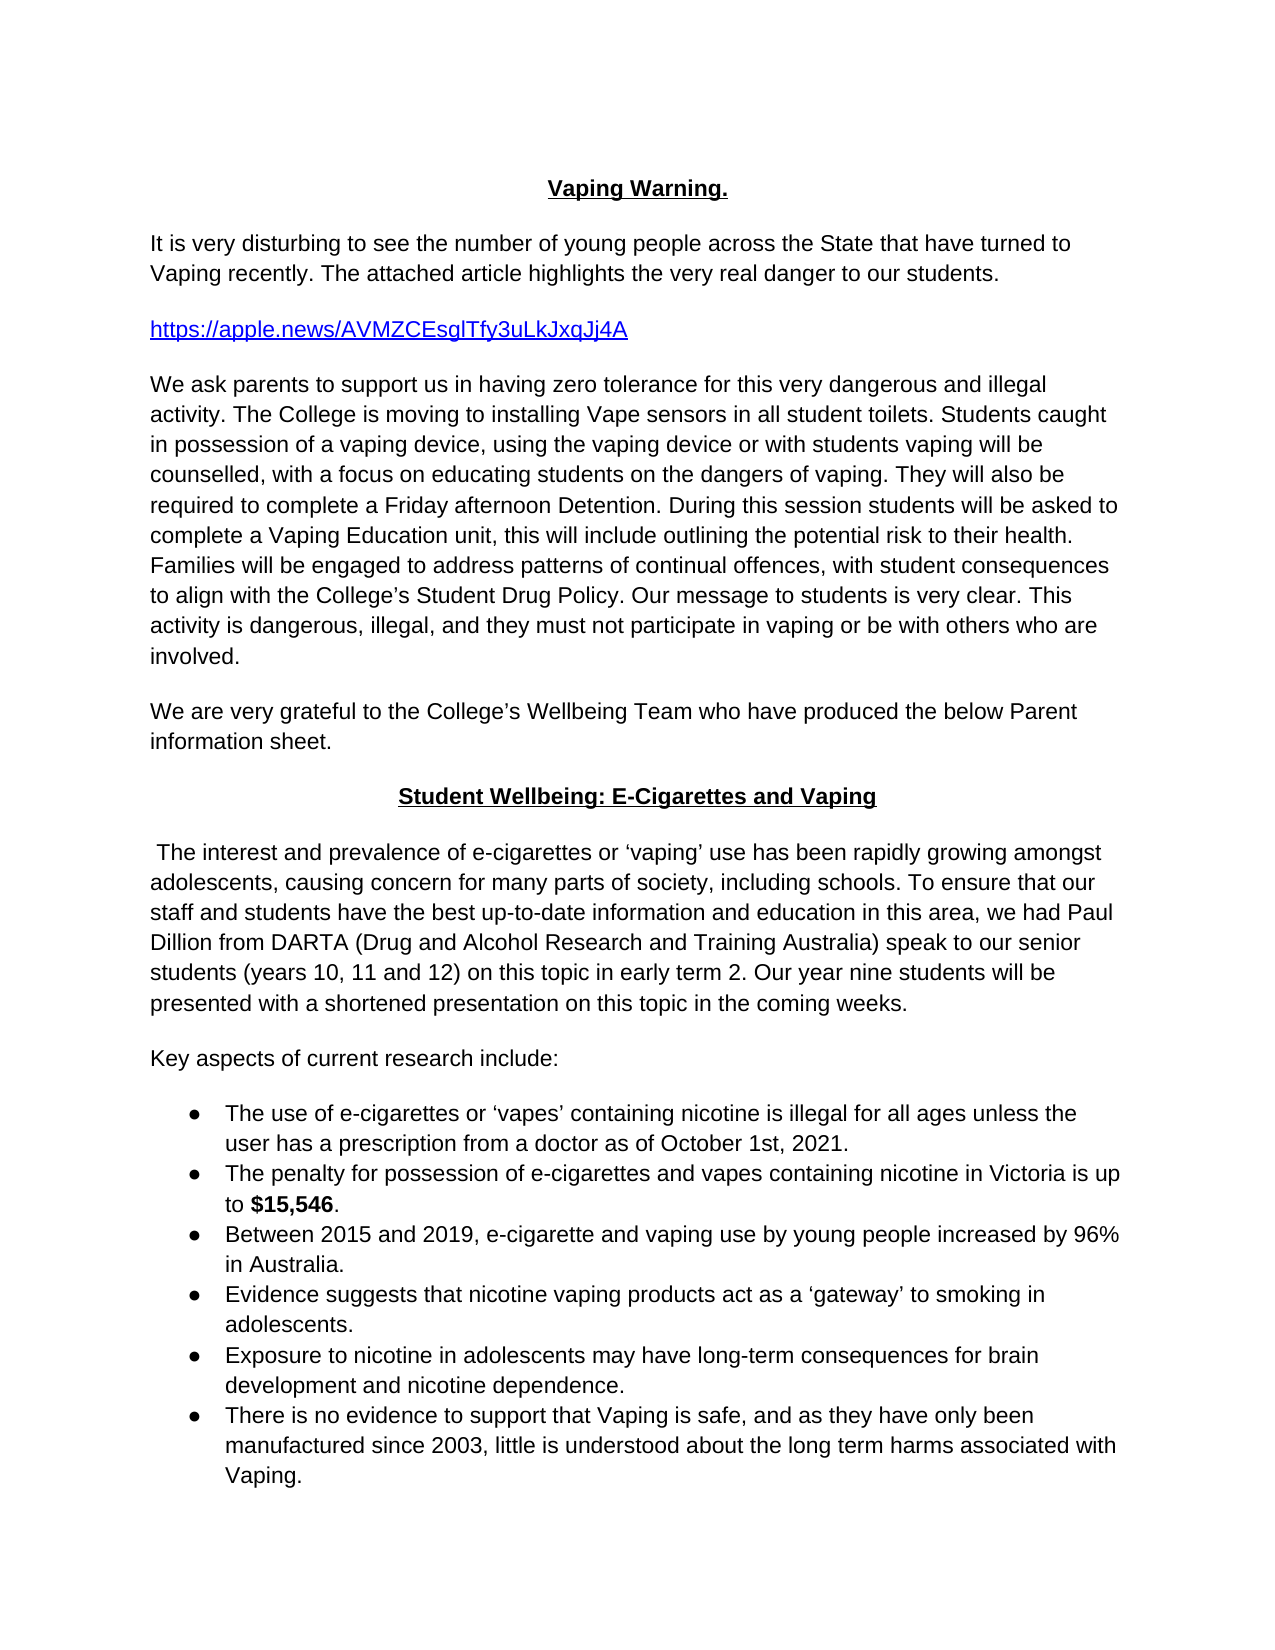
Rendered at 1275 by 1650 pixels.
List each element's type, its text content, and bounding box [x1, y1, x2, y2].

list The use of e-cigarettes or ‘vapes’ containing nicotine is illegal for all ages unless the user has a prescription from a doctor as of October 1st, 2021. [187, 1100, 1125, 1157]
list Between 2015 and 2019, e-cigarette and vaping use by young people increased by 96% in Australia. [187, 1221, 1125, 1277]
list The penalty for possession of e-cigarettes and vapes containing nicotine in Victoria is up to $15,546. [187, 1160, 1125, 1217]
text We are very grateful to the College’s Wellbeing Team who have produced the below Parent information sheet. [150, 698, 1125, 754]
text Vaping Warning. [150, 175, 1125, 201]
text It is very disturbing to see the number of young people across the State that have turned to Vaping recently. The attached article highlights the very real danger to our students. [150, 230, 1125, 287]
list Exposure to nicotine in adolescents may have long-term consequences for brain development and nicotine dependence. [187, 1342, 1125, 1398]
text Key aspects of current research include: [150, 1045, 1125, 1071]
list Evidence suggests that nicotine vaping products act as a ‘gateway’ to smoking in adolescents. [187, 1281, 1125, 1338]
text https://apple.news/AVMZCEsglTfy3uLkJxqJj4A [150, 316, 1125, 342]
text We ask parents to support us in having zero tolerance for this very dangerous and illegal activity. The College is moving to installing Vape sensors in all student toilets. Students caught in possession of a vaping device, using the vaping device or with students vaping will be counselled, with a focus on educating students on the dangers of vaping. They will also be required to complete a Friday afternoon Detention. During this session students will be asked to complete a Vaping Education unit, this will include outlining the potential risk to their health. Families will be engaged to address patterns of continual offences, with student consequences to align with the College’s Student Drug Policy. Our message to students is very clear. This activity is dangerous, illegal, and they must not participate in vaping or be with others who are involved. [150, 371, 1125, 669]
list There is no evidence to support that Vaping is safe, and as they have only been manufactured since 2003, little is understood about the long term harms associated with Vaping. [187, 1402, 1125, 1489]
text The interest and prevalence of e-cigarettes or ‘vaping’ use has been rapidly growing amongst adolescents, causing concern for many parts of society, including schools. To ensure that our staff and students have the best up-to-date information and education in this area, we had Paul Dillion from DARTA (Drug and Alcohol Research and Training Australia) speak to our senior students (years 10, 11 and 12) on this topic in early term 2. Our year nine students will be presented with a shortened presentation on this topic in the coming weeks. [150, 838, 1125, 1016]
text Student Wellbeing: E-Cigarettes and Vaping [150, 783, 1125, 810]
